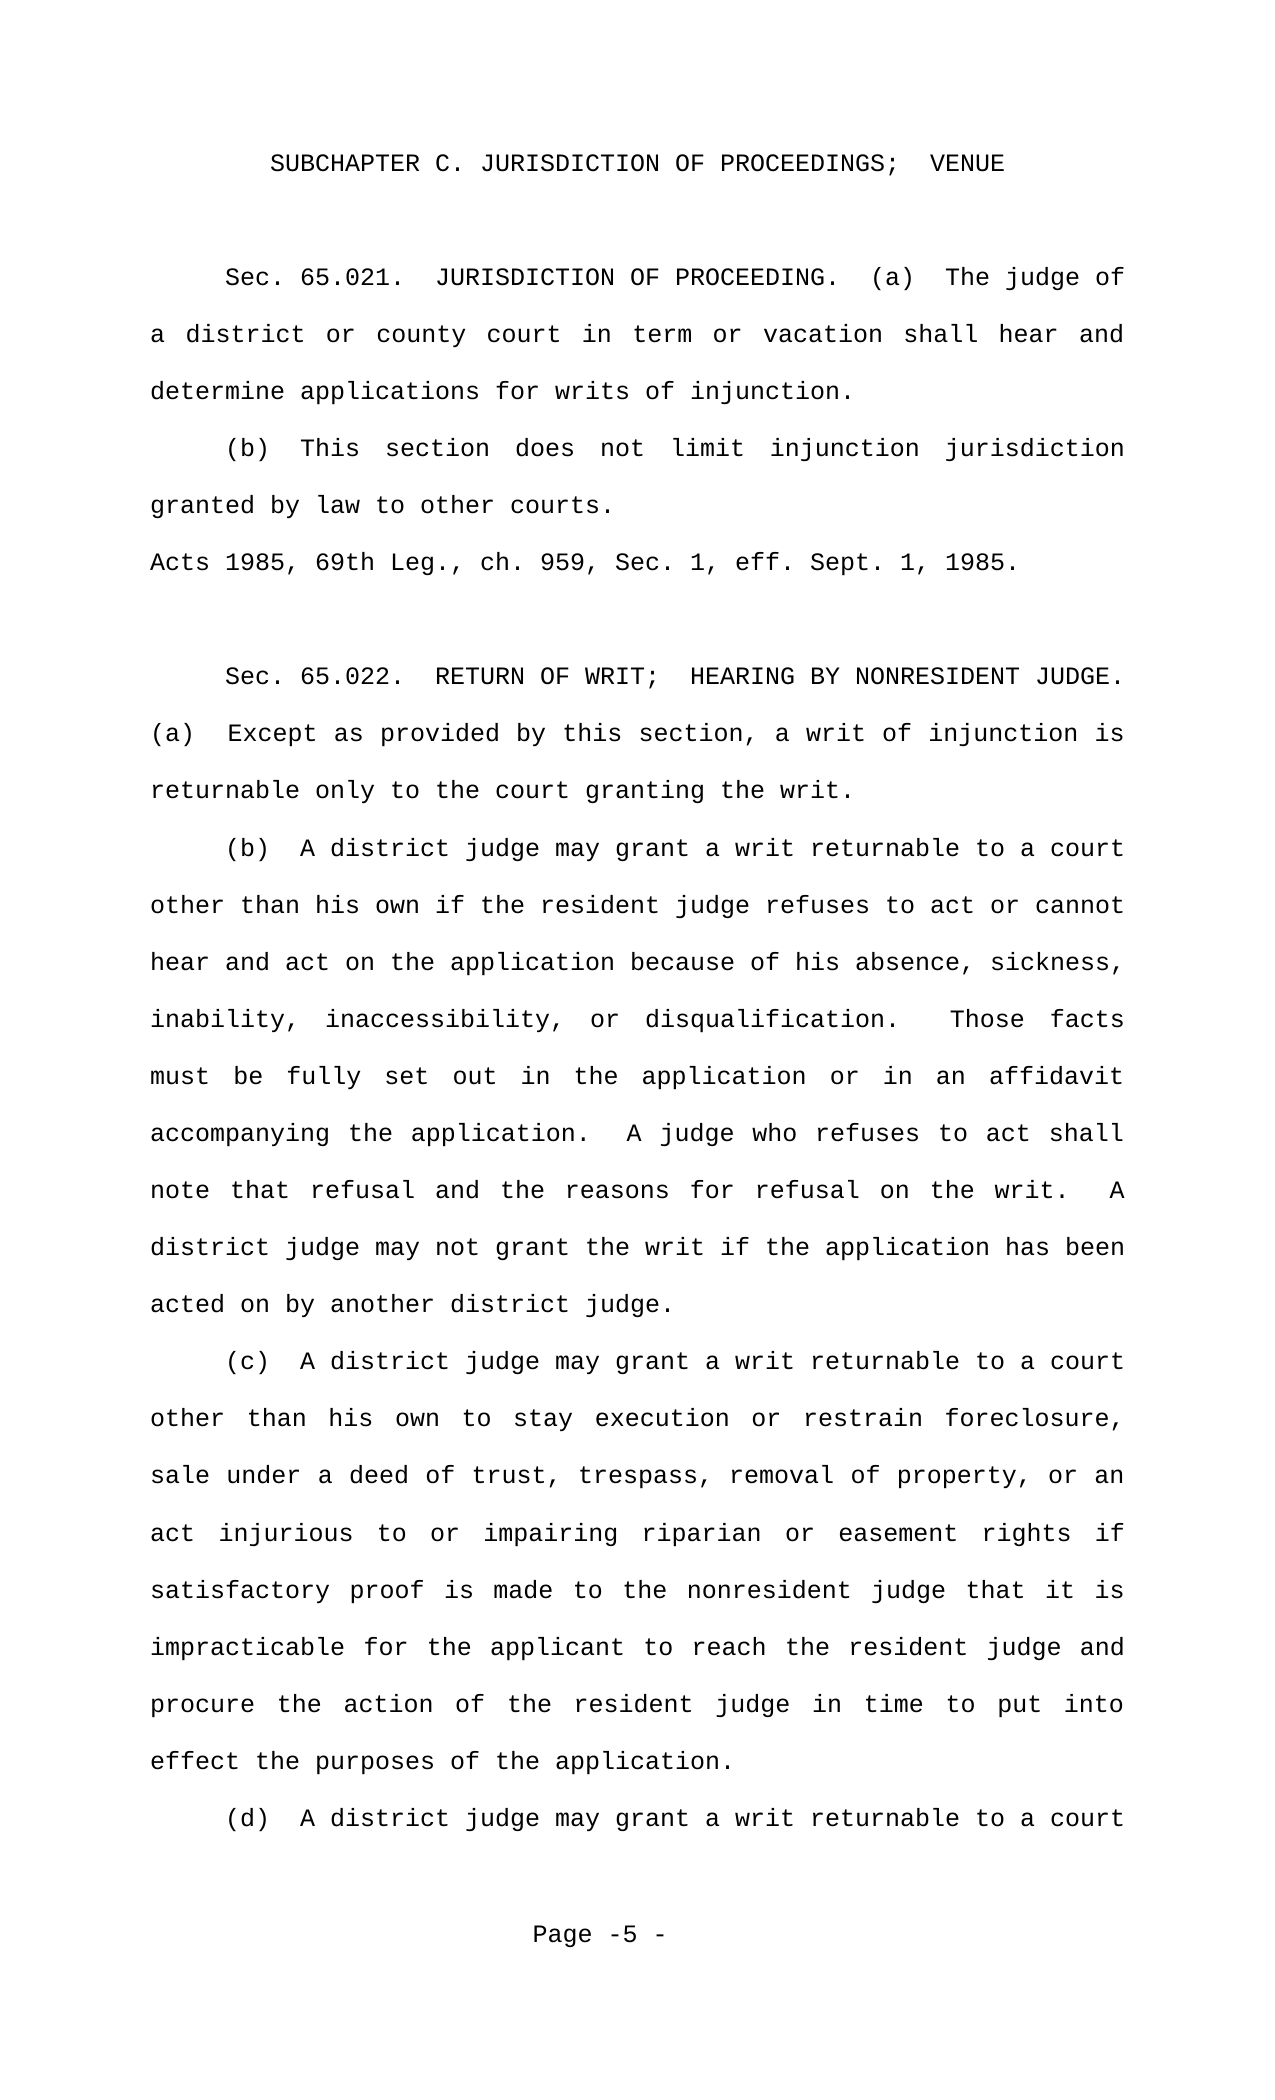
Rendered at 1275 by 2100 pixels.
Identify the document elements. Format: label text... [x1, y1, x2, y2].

text (b) A district judge may grant a writ returnable to a court other than his own if the resident judge refuses to act or cannot hear and act on the application because of his absence, sickness, inability, inaccessibility, or disqualification. Those facts must be fully set out in the application or in an affidavit accompanying the application. A judge who refuses to act shall note that refusal and the reasons for refusal on the writ. A district judge may not grant the writ if the application has been acted on by another district judge. [150, 835, 1125, 1320]
text SUBCHAPTER C. JURISDICTION OF PROCEEDINGS; VENUE [150, 150, 1125, 178]
text Sec. 65.021. JURISDICTION OF PROCEEDING. (a) The judge of a district or county court in term or vacation shall hear and determine applications for writs of injunction. [150, 264, 1125, 407]
text Sec. 65.022. RETURN OF WRIT; HEARING BY NONRESIDENT JUDGE. (a) Except as provided by this section, a writ of injunction is returnable only to the court granting the writ. [150, 664, 1125, 806]
text (b) This section does not limit injunction jurisdiction granted by law to other courts. [150, 435, 1125, 521]
text Acts 1985, 69th Leg., ch. 959, Sec. 1, eff. Sept. 1, 1985. [150, 549, 1125, 578]
